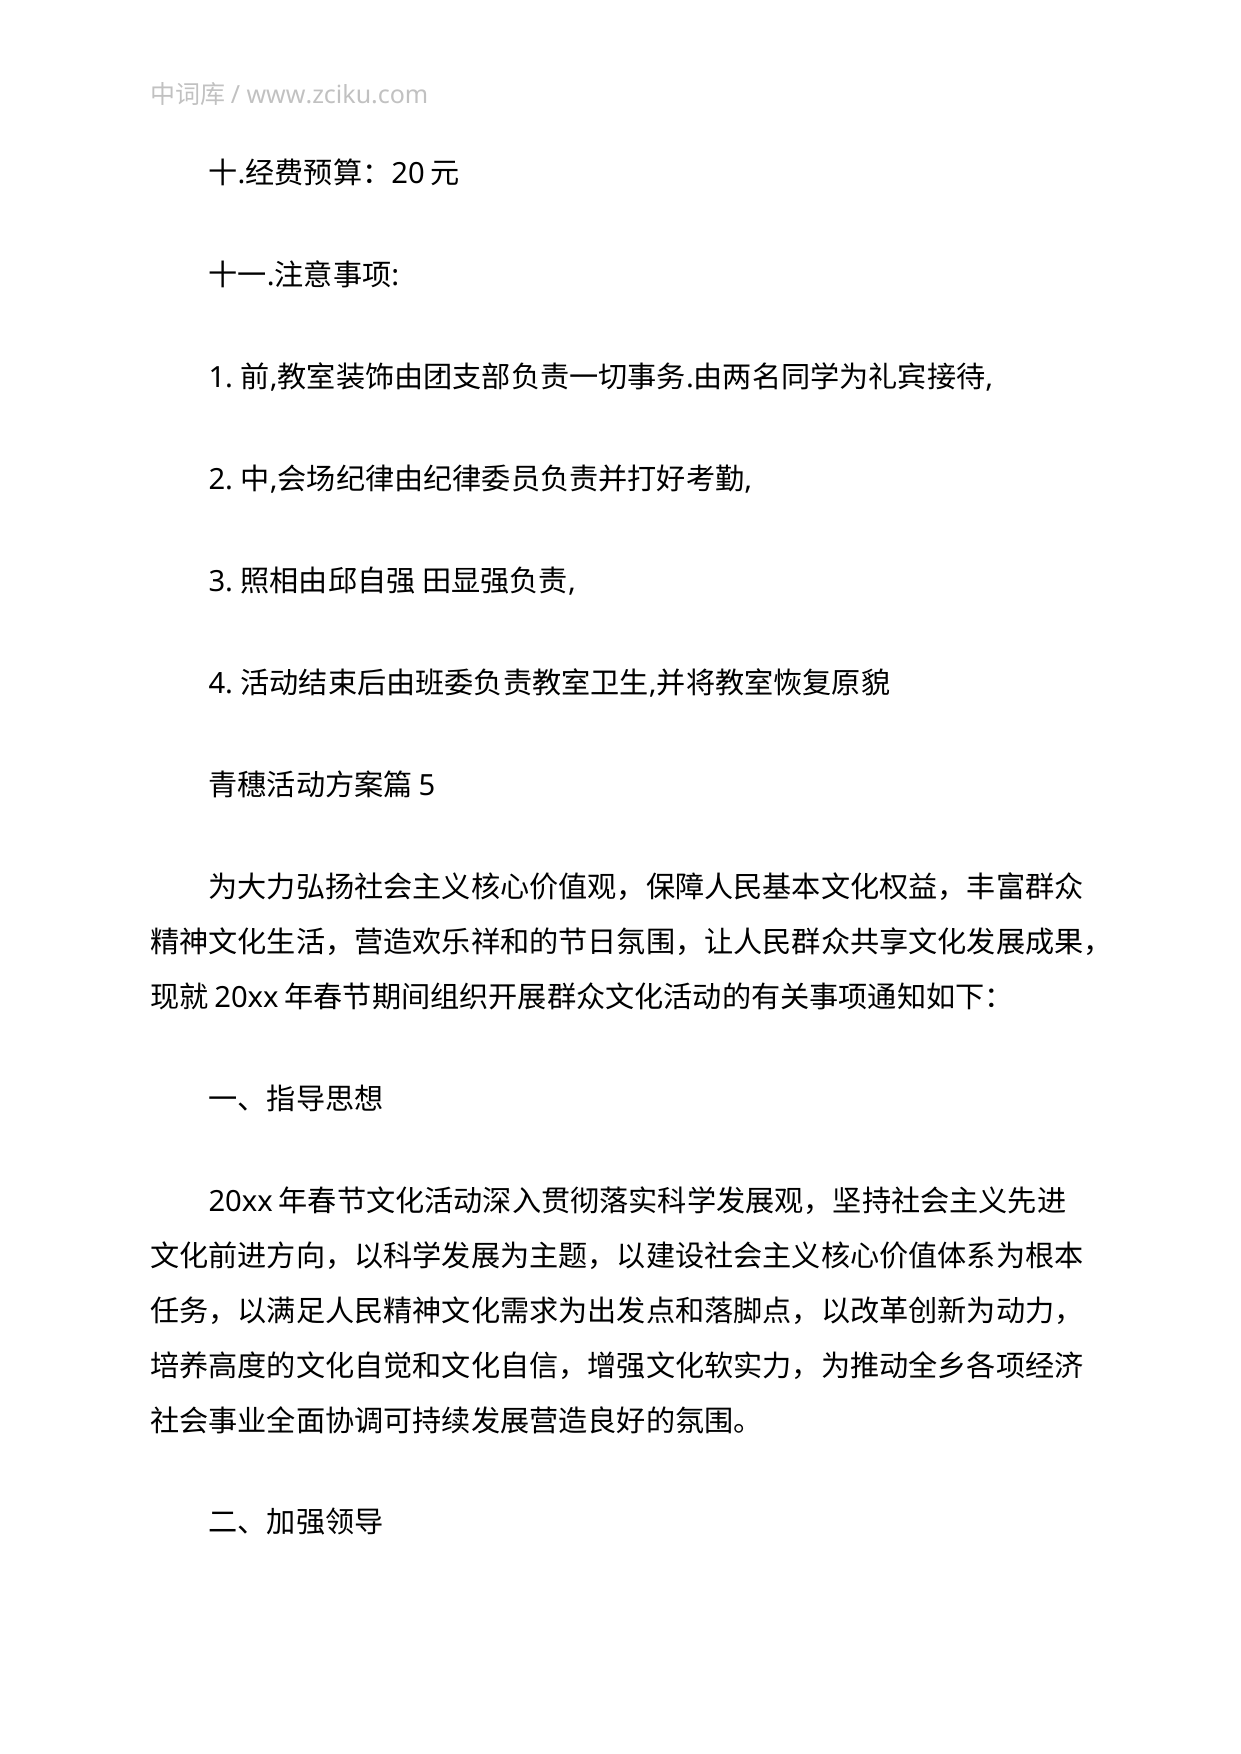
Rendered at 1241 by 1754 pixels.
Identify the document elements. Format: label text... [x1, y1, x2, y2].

text 2. 中,会场纪律由纪律委员负责并打好考勤, [150, 456, 1090, 498]
text 3. 照相由邱自强 田显强负责, [150, 558, 1090, 600]
text 一、指导思想 [150, 1076, 1090, 1118]
text 1. 前,教室装饰由团支部负责一切事务.由两名同学为礼宾接待, [150, 354, 1090, 396]
text 青穗活动方案篇5 [150, 762, 1090, 804]
text 十一.注意事项: [150, 252, 1090, 294]
text 4. 活动结束后由班委负责教室卫生,并将教室恢复原貌 [150, 660, 1090, 702]
text 为大力弘扬社会主义核心价值观，保障人民基本文化权益，丰富群众精神文化生活，营造欢乐祥和的节日氛围，让人民群众共享文化发展成果，现就20xx年春节期间组织开展群众文化活动的有关事项通知如下： [150, 864, 1090, 1016]
text 二、加强领导 [150, 1499, 1090, 1541]
text 20xx年春节文化活动深入贯彻落实科学发展观，坚持社会主义先进文化前进方向，以科学发展为主题，以建设社会主义核心价值体系为根本任务，以满足人民精神文化需求为出发点和落脚点，以改革创新为动力，培养高度的文化自觉和文化自信，增强文化软实力，为推动全乡各项经济社会事业全面协调可持续发展营造良好的氛围。 [150, 1177, 1090, 1439]
text 十.经费预算：20元 [150, 150, 1090, 192]
